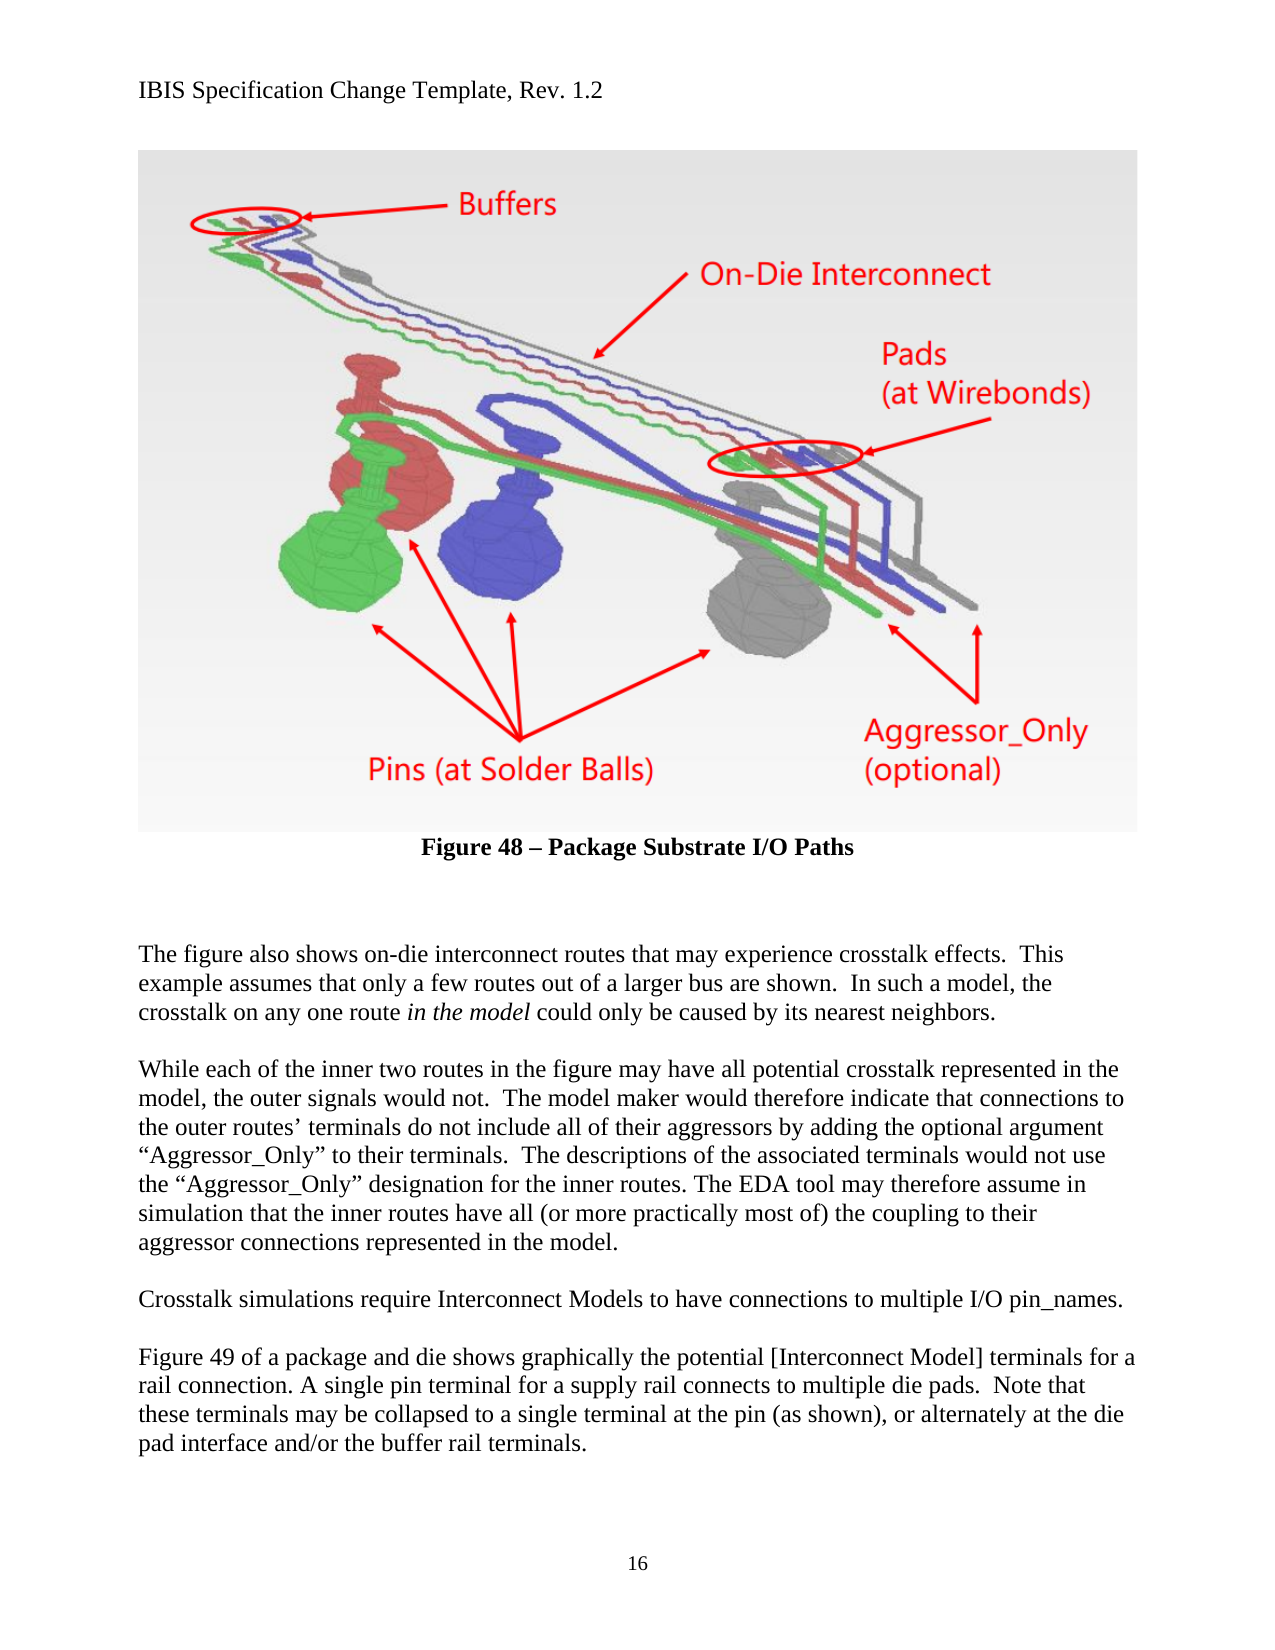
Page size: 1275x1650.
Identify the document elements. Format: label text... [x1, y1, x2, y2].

text Figure 48 – Package Substrate I/O Paths [138, 832, 1137, 861]
picture [138, 150, 1138, 832]
text The figure also shows on-die interconnect routes that may experience crosstalk effects. This example assumes that only a few routes out of a larger bus are shown. In such a model, the crosstalk on any one route in the model could only be caused by its nearest neighbors. [138, 939, 1137, 1025]
text While each of the inner two routes in the figure may have all potential crosstalk represented in the model, the outer signals would not. The model maker would therefore indicate that connections to the outer routes’ terminals do not include all of their aggressors by adding the optional argument “Aggressor_Only” to their terminals. The descriptions of the associated terminals would not use the “Aggressor_Only” designation for the inner routes. The EDA tool may therefore assume in simulation that the inner routes have all (or more practically most of) the coupling to their aggressor connections represented in the model. [138, 1054, 1137, 1255]
text Figure 49 of a package and die shows graphically the potential [Interconnect Model] terminals for a rail connection. A single pin terminal for a supply rail connects to multiple die pads. Note that these terminals may be collapsed to a single terminal at the pin (as shown), or alternately at the die pad interface and/or the buffer rail terminals. [138, 1342, 1137, 1457]
text Crosstalk simulations require Interconnect Models to have connections to multiple I/O pin_names. [138, 1284, 1137, 1313]
